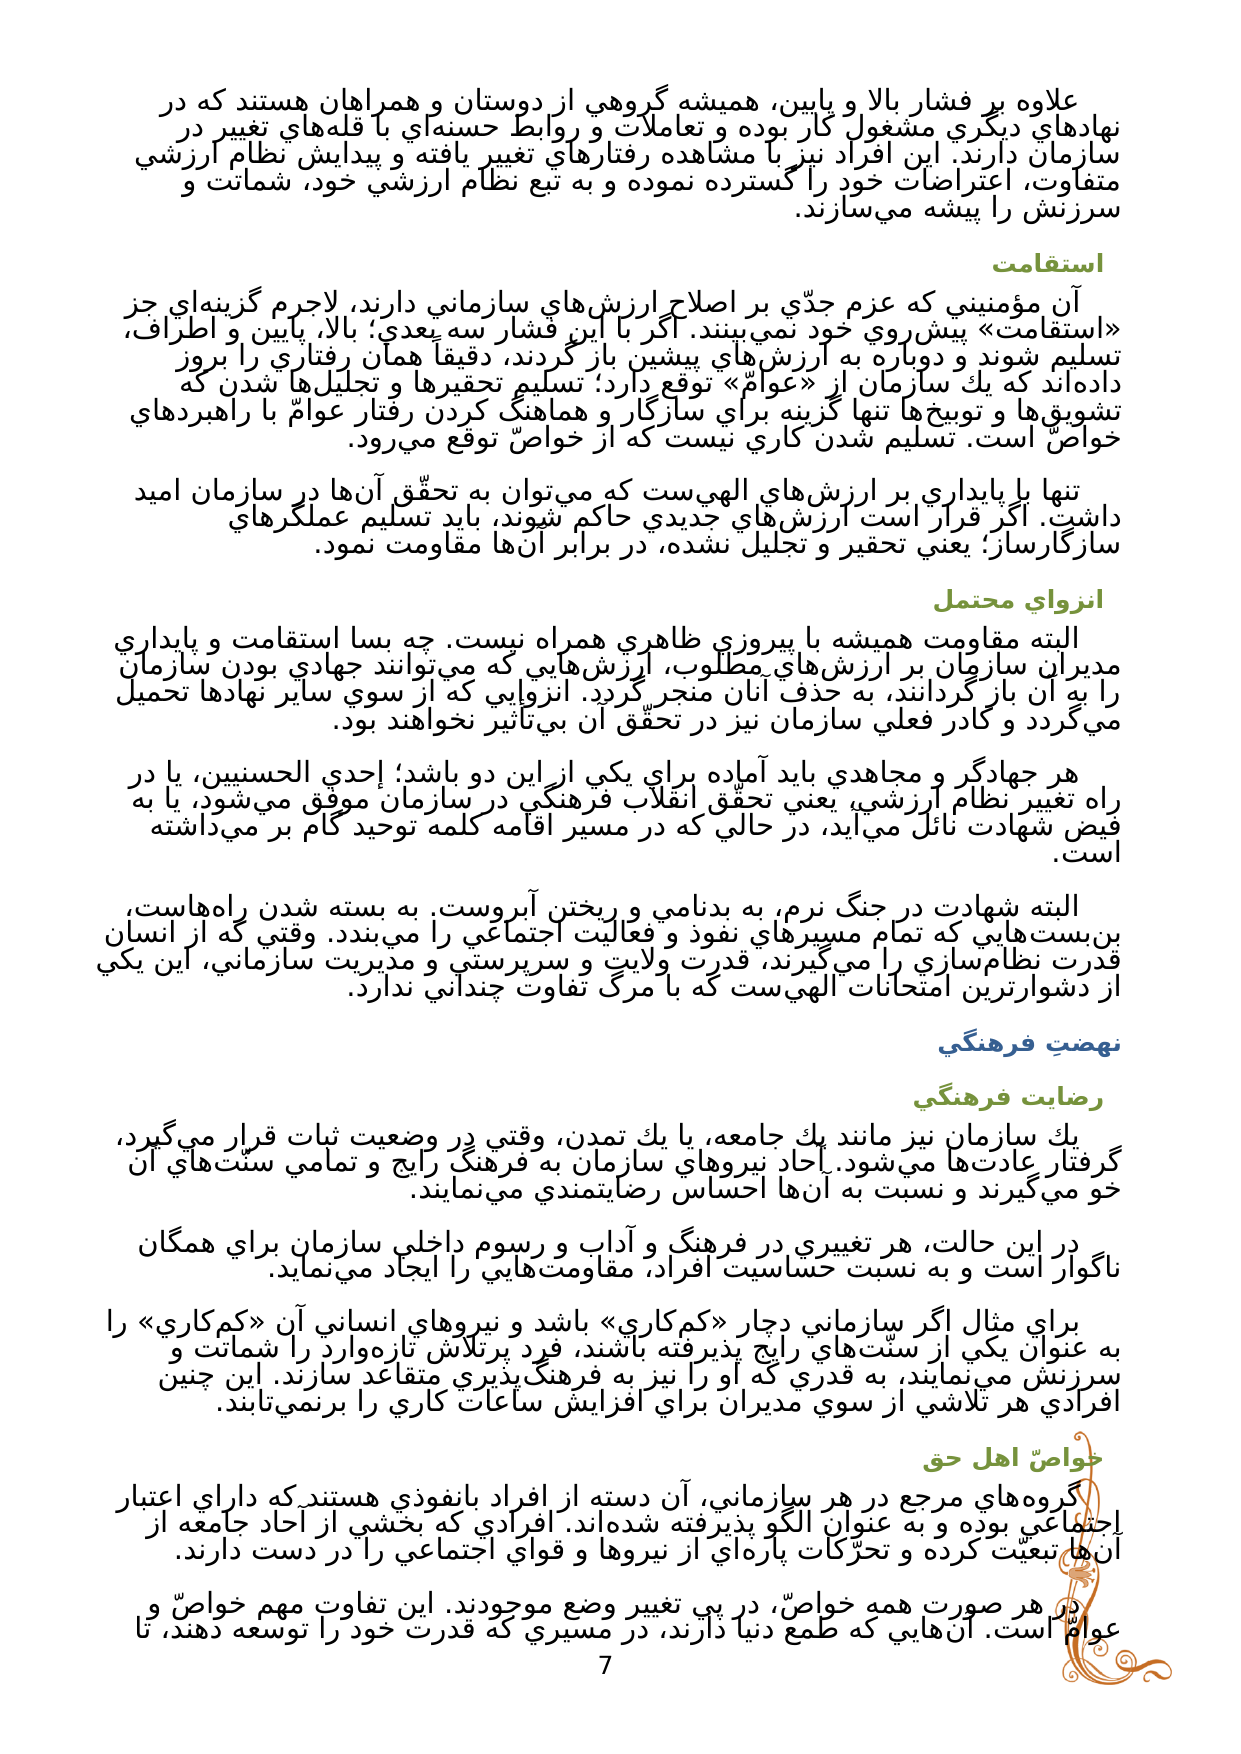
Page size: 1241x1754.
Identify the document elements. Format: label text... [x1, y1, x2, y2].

text براي مثال اگر سازماني دچار «كم‌كاري» باشد و نيروهاي انساني آن «كم‌كاري» را به عنوان يكي از سنّت‌هاي رايج پذيرفته باشند، فرد پرتلاش تازه‌وارد را شماتت و سرزنش مي‌نمايند، به قدري كه او را نيز به فرهنگ‌پذيري متقاعد سازند. اين چنين افرادي هر تلاشي از سوي مديران براي افزايش ساعات كاري را برنمي‌تابند. [89, 1310, 1122, 1418]
text در اين حالت، هر تغييري در فرهنگ و آداب و رسوم داخلي سازمان براي همگان ناگوار است و به نسبت حساسيت افراد، مقاومت‌هايي را ايجاد مي‌نمايد. [89, 1231, 1122, 1285]
text يك سازمان نيز مانند يك جامعه، يا يك تمدن، وقتي در وضعيت ثبات قرار مي‌گيرد، گرفتار عادت‌ها مي‌شود. آحاد نيروهاي سازمان به فرهنگ رايج و تمامي سنّت‌هاي آن خو مي‌گيرند و نسبت به آن‌ها احساس رضايتمندي مي‌نمايند. [89, 1124, 1122, 1206]
text آن مؤمنيني كه عزم جدّي بر اصلاح ارزش‌هاي سازماني دارند، لاجرم گزينه‌اي جز «استقامت» پيش‌روي خود نمي‌بينند. اگر با اين فشار سه بعدي؛ بالا، پايين و اطراف، تسليم شوند و دوباره به ارزش‌هاي پيشين باز گردند، دقيقاً همان رفتاري را بروز داده‌اند كه يك سازمان از «عوامّ» توقع دارد؛ تسليم تحقيرها و تجليل‌ها شدن كه تشويق‌ها و توبيخ‌ها تنها گزينه براي سازگار و هماهنگ كردن رفتار عوامّ با راهبردهاي خواصّ است. تسليم شدن كاري نيست كه از خواصّ توقع مي‌رود. [89, 291, 1122, 454]
text هر جهادگر و مجاهدي بايد آماده براي يكي از اين دو باشد؛ إحدي الحسنيين، يا در راه تغيير نظام ارزشي،‌ يعني تحقّق انقلاب فرهنگي در سازمان موفق مي‌شود، يا به فيض شهادت نائل مي‌آيد، در حالي كه در مسير اقامه كلمه توحيد گام بر مي‌داشته است. [89, 761, 1122, 869]
text گروه‌هاي مرجع در هر سازماني، آن دسته از افراد بانفوذي هستند كه داراي اعتبار اجتماعي بوده و به عنوان الگو پذيرفته شده‌اند. افرادي كه بخشي از آحاد جامعه از آن‌ها تبعيّت كرده و تحرّكات پاره‌اي از نيروها و قواي اجتماعي را در دست دارند. [89, 1485, 1122, 1567]
subtitle نهضتِ فرهنگي [89, 1028, 1122, 1057]
subtitle استقامت [89, 249, 1104, 279]
subtitle خواصّ اهل حق [89, 1443, 1104, 1473]
text تنها با پايداري بر ارزش‌هاي الهي‌ست كه مي‌توان به تحقّق آن‌ها در سازمان اميد داشت. اگر قرار است ارزش‌هاي جديدي حاكم شوند، بايد تسليم عملگرهاي سازگارساز؛ يعني تحقير و تجليل نشده، در برابر آن‌ها مقاومت نمود. [89, 479, 1122, 561]
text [89, 1592, 1122, 1646]
text علاوه بر فشار بالا و پايين، هميشه گروهي از دوستان و همراهان هستند كه در نهادهاي ديگري مشغول كار بوده و تعاملات و روابط حسنه‌اي با قله‌هاي تغيير در سازمان دارند. اين افراد نيز با مشاهده رفتارهاي تغيير يافته و پيدايش نظام ارزشي متفاوت، اعتراضات خود را گسترده نموده و به تبع نظام ارزشي خود، شماتت و سرزنش را پيشه مي‌سازند. [89, 89, 1122, 224]
text البته مقاومت هميشه با پيروزي ظاهري همراه نيست. چه بسا استقامت و پايداري مديران سازمان بر ارزش‌هاي مطلوب، ارزش‌هايي كه مي‌توانند جهادي بودن سازمان را به آن باز گردانند، به حذف آنان منجر گردد. انزوايي كه از سوي ساير نهادها تحميل مي‌گردد و كادر فعلي سازمان نيز در تحقّق آن بي‌تأثير نخواهند بود. [89, 627, 1122, 736]
text البته شهادت در جنگ نرم، به بدنامي و ريختن آبروست. به بسته شدن راه‌هاست، بن‌بست‌هايي كه تمام مسيرهاي نفوذ و فعاليت اجتماعي را مي‌بندد. وقتي كه از انسان قدرت نظام‌سازي را مي‌گيرند، قدرت ولايت و سرپرستي و مديريت سازماني، اين يكي از دشوارترين امتحانات الهي‌ست كه با مرگ تفاوت چنداني ندارد. [89, 894, 1122, 1003]
subtitle انزواي محتمل [89, 586, 1104, 615]
subtitle رضايت فرهنگي [89, 1082, 1104, 1112]
